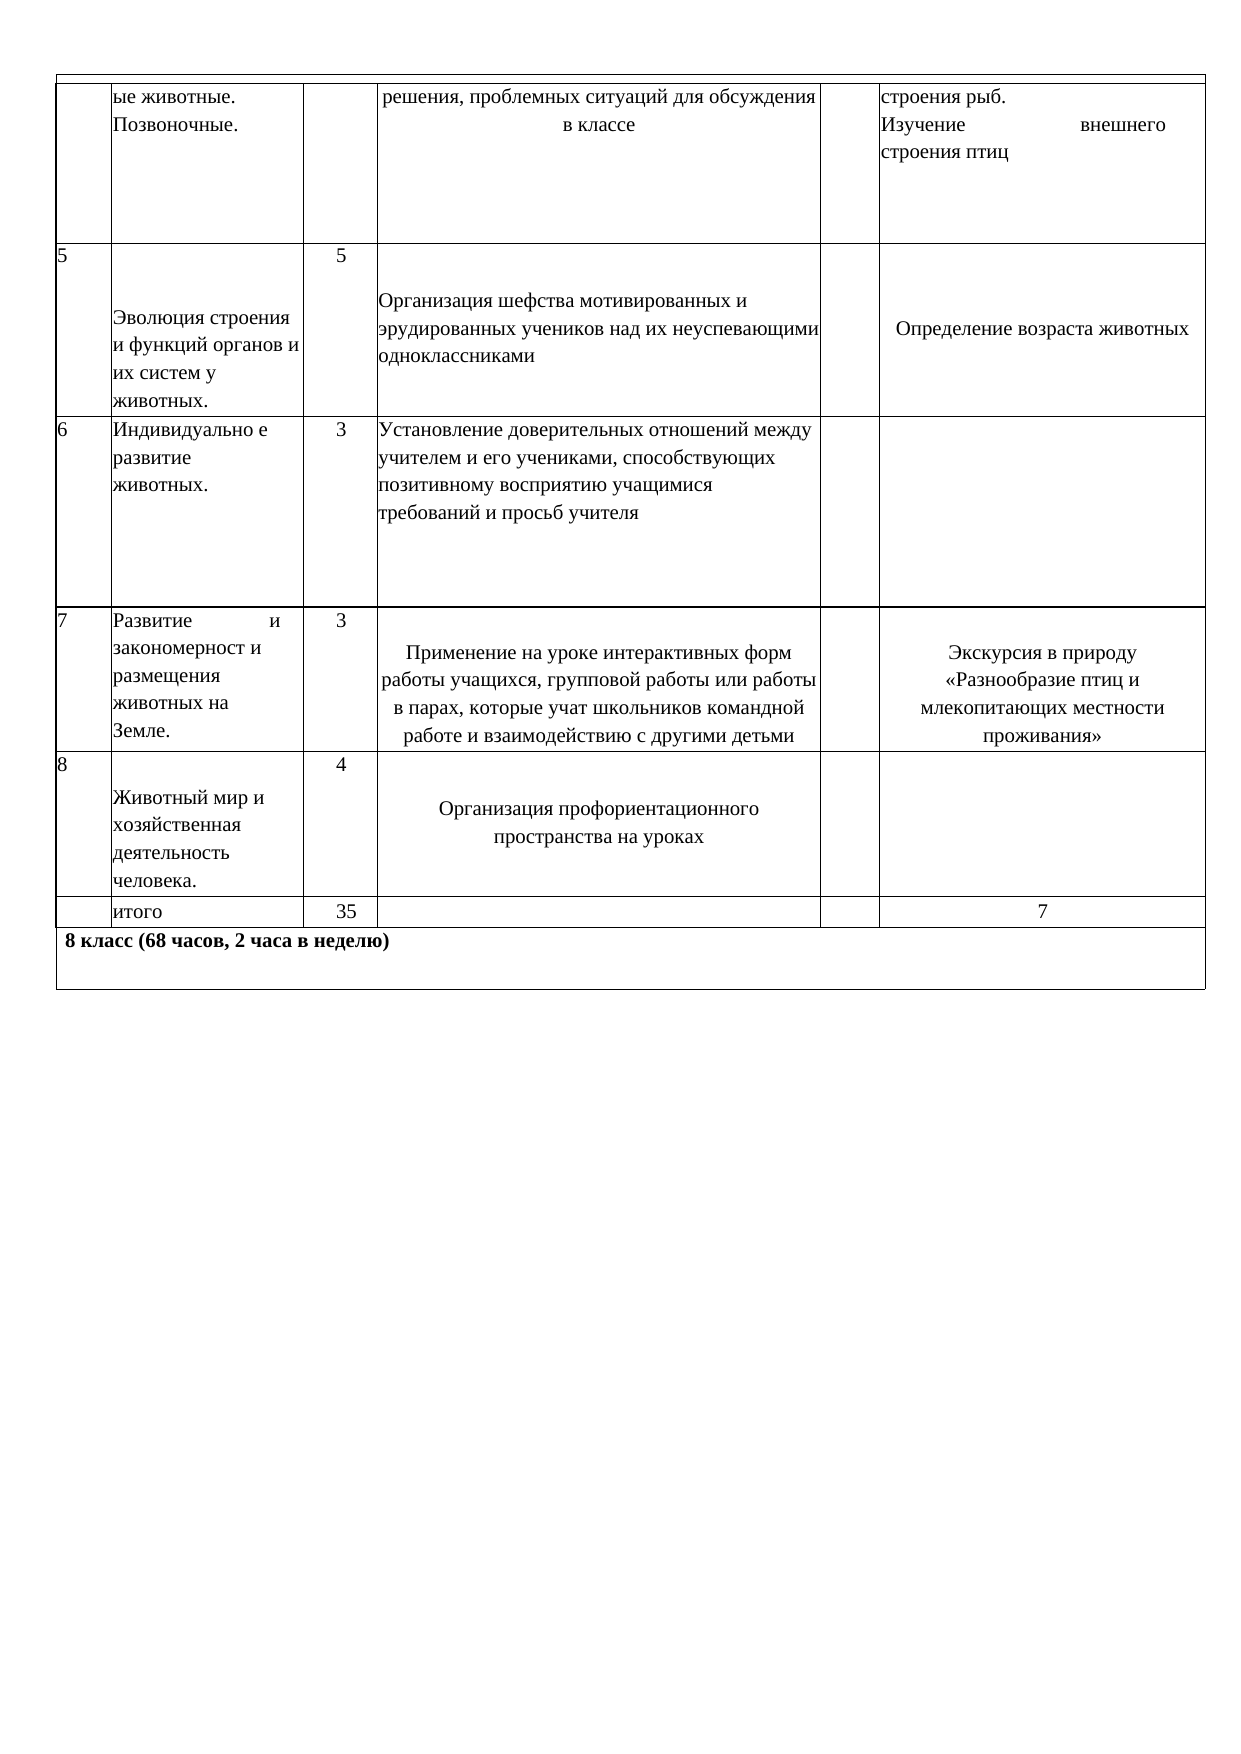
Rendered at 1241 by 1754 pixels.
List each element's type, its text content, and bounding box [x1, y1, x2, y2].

table_cell Определение возраста животных [880, 244, 1205, 416]
table_header [821, 84, 879, 242]
table_cell итого [112, 897, 303, 927]
table_cell Экскурсия в природу «Разнообразие птиц и млекопитающих местности проживания» [880, 608, 1205, 751]
table_cell Применение на уроке интерактивных форм работы учащихся, групповой работы или работы в парах, которые учат школьников командной работе и взаимодействию с другими детьми [378, 608, 820, 751]
table_cell 3 [304, 417, 377, 606]
table_cell [821, 417, 879, 606]
table_cell 5 [57, 244, 111, 416]
table_cell 7 [57, 608, 111, 751]
table_header строения рыб. Изучение внешнего строения птиц [880, 84, 1205, 242]
table_cell Организация шефства мотивированных и эрудированных учеников над их неуспевающими одноклассниками [378, 244, 820, 416]
table_cell [57, 897, 111, 927]
table_header ые животные. Позвоночные. [112, 84, 303, 242]
table_cell 7 [880, 897, 1205, 927]
table_cell [880, 417, 1205, 606]
table_cell Установление доверительных отношений между учителем и его учениками, способствующих позитивному восприятию учащимися требований и просьб учителя [378, 417, 820, 606]
text 8 класс (68 часов, 2 часа в неделю) [65, 928, 1196, 952]
table_cell [821, 897, 879, 927]
table_cell [378, 897, 820, 927]
table_cell 5 [304, 244, 377, 416]
table_cell [821, 244, 879, 416]
table_cell 8 [57, 752, 111, 896]
table_cell [821, 752, 879, 896]
table_cell 4 [304, 752, 377, 896]
table_cell [880, 752, 1205, 896]
table_cell [821, 608, 879, 751]
table_cell 6 [57, 417, 111, 606]
table_header решения, проблемных ситуаций для обсуждения в классе [378, 84, 820, 242]
table_cell Индивидуально е развитие животных. [112, 417, 303, 606]
table_cell 3 [304, 608, 377, 751]
table_cell 35 [304, 897, 377, 927]
table_header [57, 84, 111, 242]
table_cell Эволюция строения и функций органов и их систем у животных. [112, 244, 303, 416]
table_header [304, 84, 377, 242]
table_cell Организация профориентационного пространства на уроках [378, 752, 820, 896]
table_cell Развитие и закономерност и размещения животных на Земле. [112, 608, 303, 751]
table_cell Животный мир и хозяйственная деятельность человека. [112, 752, 303, 896]
